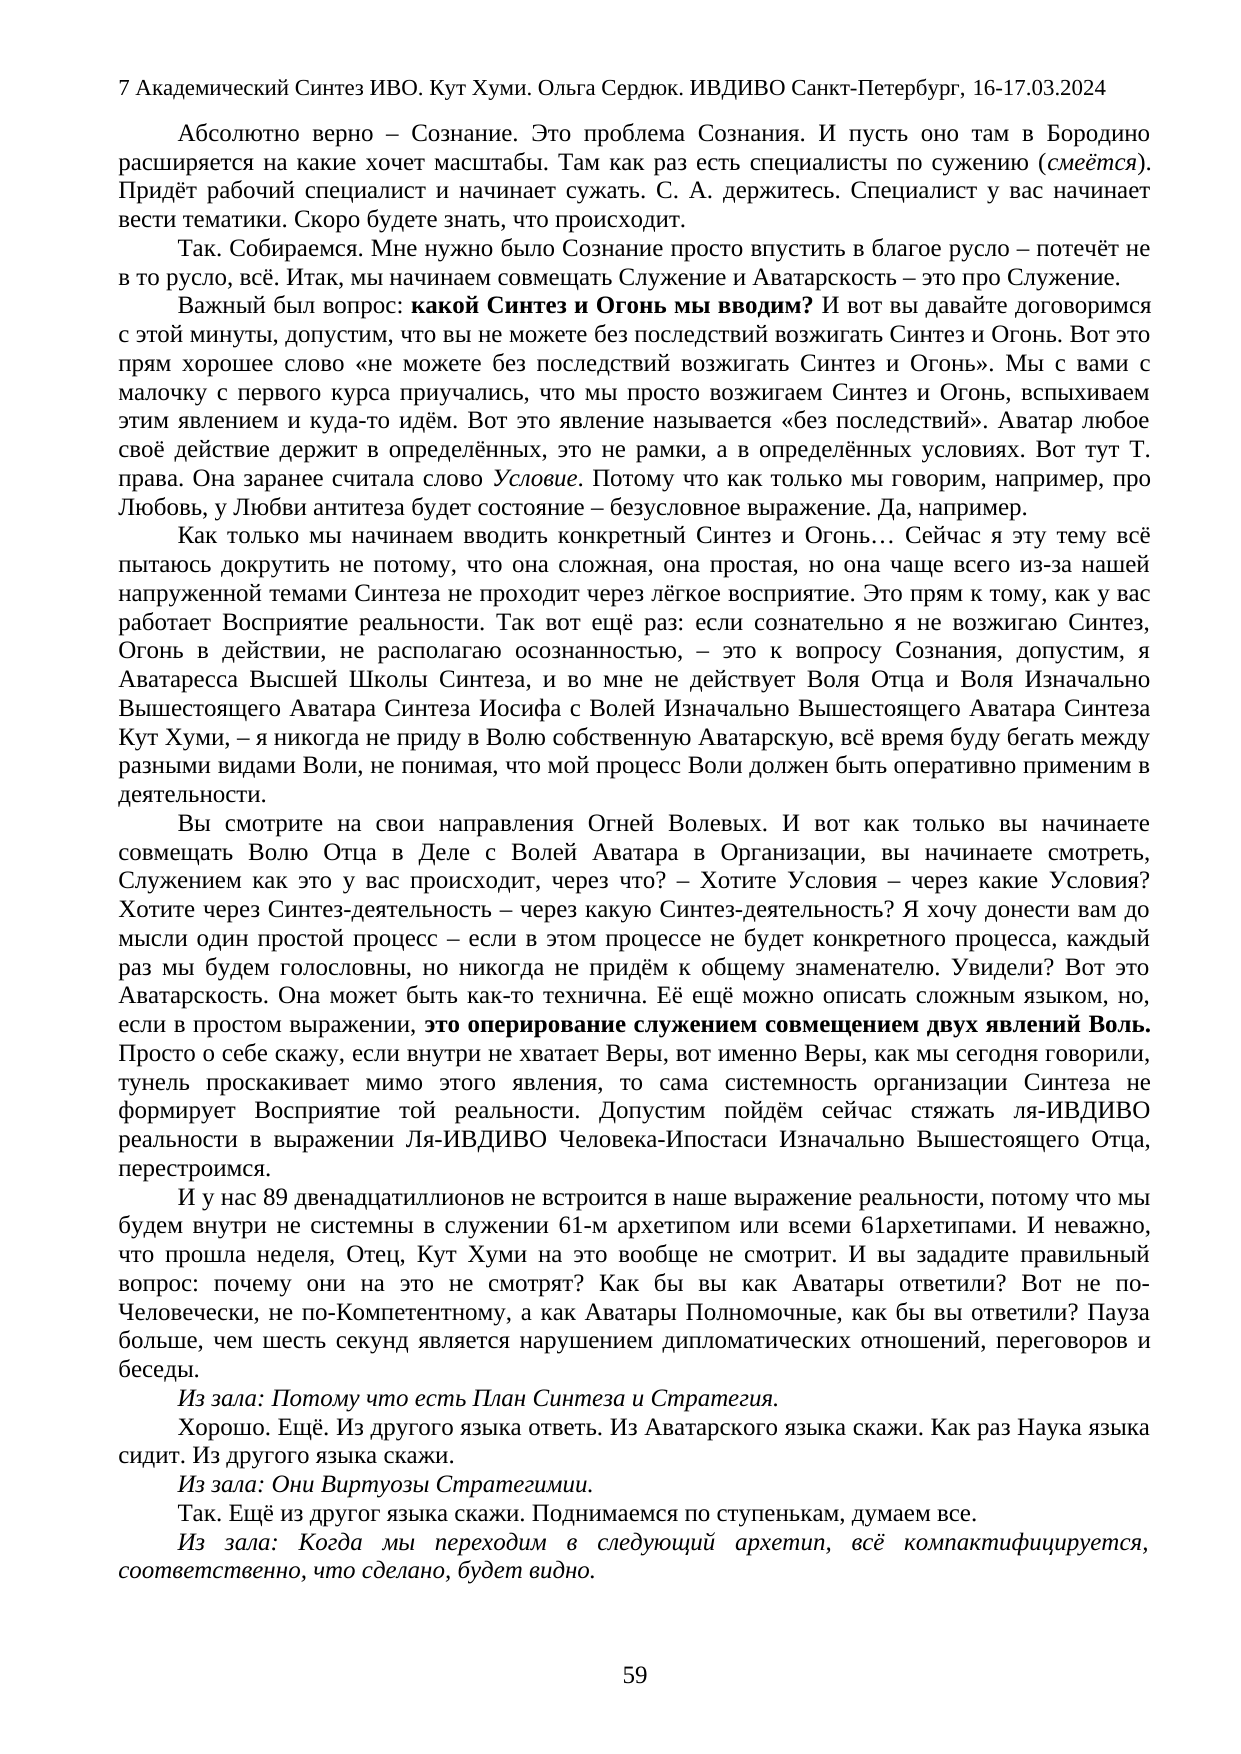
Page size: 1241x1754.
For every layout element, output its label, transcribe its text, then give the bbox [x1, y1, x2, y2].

text Хорошо. Ещё. Из другого языка ответь. Из Аватарского языка скажи. Как раз Наука языка сидит. Из другого языка скажи. [118, 1412, 1152, 1469]
text Так. Ещё из другог языка скажи. Поднимаемся по ступенькам, думаем все. [118, 1498, 1152, 1527]
text Из зала: Когда мы переходим в следующий архетип, всё компактифицируется, соответственно, что сделано, будет видно. [118, 1527, 1152, 1584]
text Так. Собираемся. Мне нужно было Сознание просто впустить в благое русло – потечёт не в то русло, всё. Итак, мы начинаем совмещать Служение и Аватарскость – это про Служение. [118, 233, 1152, 291]
text Вы смотрите на свои направления Огней Волевых. И вот как только вы начинаете совмещать Волю Отца в Деле с Волей Аватара в Организации, вы начинаете смотреть, Служением как это у вас происходит, через что? – Хотите Условия – через какие Условия? Хотите через Синтез-деятельность – через какую Синтез-деятельность? Я хочу донести вам до мысли один простой процесс – если в этом процессе не будет конкретного процесса, каждый раз мы будем голословны, но никогда не придём к общему знаменателю. Увидели? Вот это Аватарскость. Она может быть как-то технична. Её ещё можно описать сложным языком, но, если в простом выражении, это оперирование служением совмещением двух явлений Воль. Просто о себе скажу, если внутри не хватает Веры, вот именно Веры, как мы сегодня говорили, тунель проскакивает мимо этого явления, то сама системность организации Синтеза не формирует Восприятие той реальности. Допустим пойдём сейчас стяжать ля-ИВДИВО реальности в выражении Ля-ИВДИВО Человека-Ипостаси Изначально Вышестоящего Отца, перестроимся. [118, 808, 1152, 1182]
text Из зала: Они Виртуозы Стратегимии. [118, 1469, 1152, 1498]
text Абсолютно верно – Сознание. Это проблема Сознания. И пусть оно там в Бородино расширяется на какие хочет масштабы. Там как раз есть специалисты по сужению (смеётся). Придёт рабочий специалист и начинает сужать. С. А. держитесь. Специалист у вас начинает вести тематики. Скоро будете знать, что происходит. [118, 118, 1152, 233]
text Из зала: Потому что есть План Синтеза и Стратегия. [118, 1383, 1152, 1412]
text Как только мы начинаем вводить конкретный Синтез и Огонь… Сейчас я эту тему всё пытаюсь докрутить не потому, что она сложная, она простая, но она чаще всего из-за нашей напруженной темами Синтеза не проходит через лёгкое восприятие. Это прям к тому, как у вас работает Восприятие реальности. Так вот ещё раз: если сознательно я не возжигаю Синтез, Огонь в действии, не располагаю осознанностью, – это к вопросу Сознания, допустим, я Аватаресса Высшей Школы Синтеза, и во мне не действует Воля Отца и Воля Изначально Вышестоящего Аватара Синтеза Иосифа с Волей Изначально Вышестоящего Аватара Синтеза Кут Хуми, – я никогда не приду в Волю собственную Аватарскую, всё время буду бегать между разными видами Воли, не понимая, что мой процесс Воли должен быть оперативно применим в деятельности. [118, 521, 1152, 808]
text Важный был вопрос: какой Синтез и Огонь мы вводим? И вот вы давайте договоримся с этой минуты, допустим, что вы не можете без последствий возжигать Синтез и Огонь. Вот это прям хорошее слово «не можете без последствий возжигать Синтез и Огонь». Мы с вами с малочку с первого курса приучались, что мы просто возжигаем Синтез и Огонь, вспыхиваем этим явлением и куда-то идём. Вот это явление называется «без последствий». Аватар любое своё действие держит в определённых, это не рамки, а в определённых условиях. Вот тут Т. права. Она заранее считала слово Условие. Потому что как только мы говорим, например, про Любовь, у Любви антитеза будет состояние – безусловное выражение. Да, например. [118, 291, 1152, 521]
text И у нас 89 двенадцатиллионов не встроится в наше выражение реальности, потому что мы будем внутри не системны в служении 61-м архетипом или всеми 61архетипами. И неважно, что прошла неделя, Отец, Кут Хуми на это вообще не смотрит. И вы зададите правильный вопрос: почему они на это не смотрят? Как бы вы как Аватары ответили? Вот не по-Человечески, не по-Компетентному, а как Аватары Полномочные, как бы вы ответили? Пауза больше, чем шесть секунд является нарушением дипломатических отношений, переговоров и беседы. [118, 1182, 1152, 1383]
